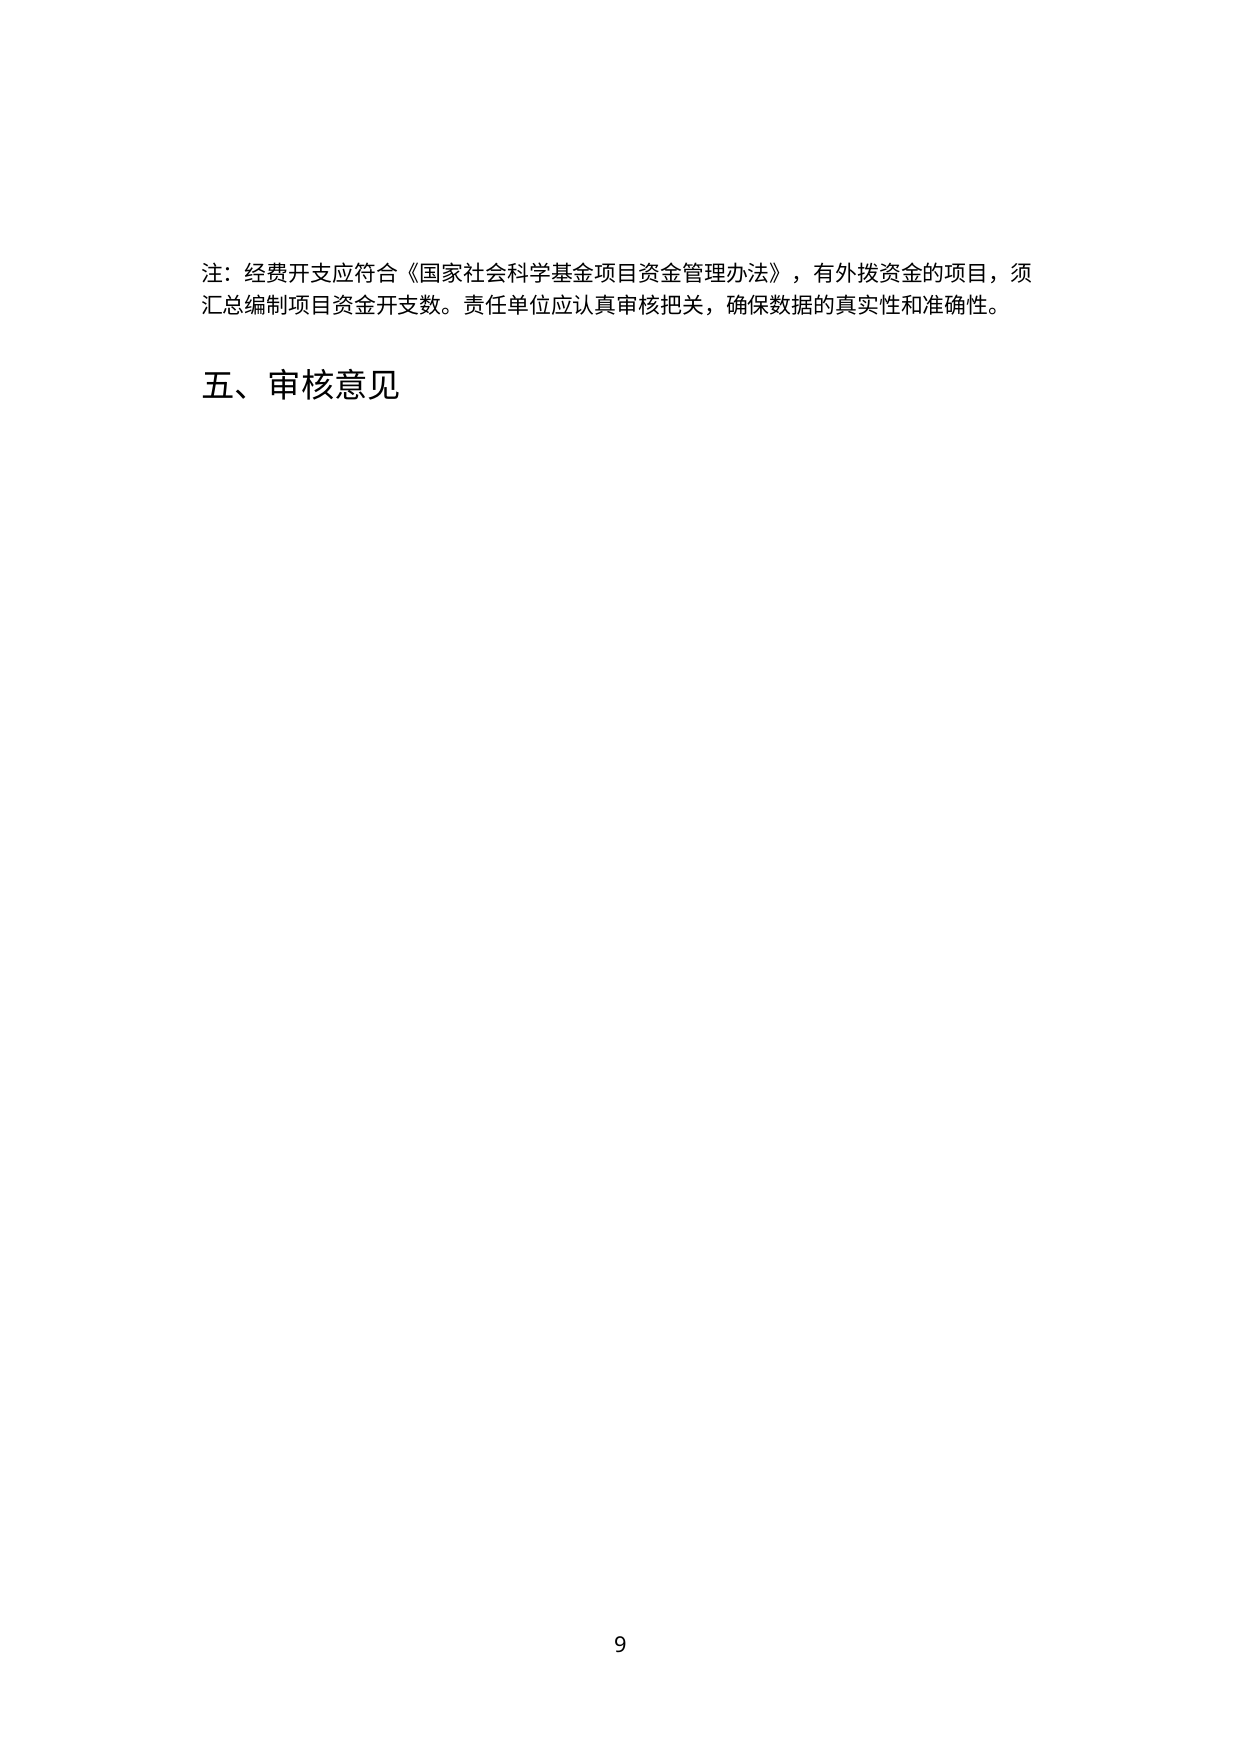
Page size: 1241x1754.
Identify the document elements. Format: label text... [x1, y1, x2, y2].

text 五、审核意见 [201, 351, 1039, 416]
text 注：经费开支应符合《国家社会科学基金项目资金管理办法》，有外拨资金的项目，须汇总编制项目资金开支数。责任单位应认真审核把关，确保数据的真实性和准确性。 [201, 256, 1039, 319]
